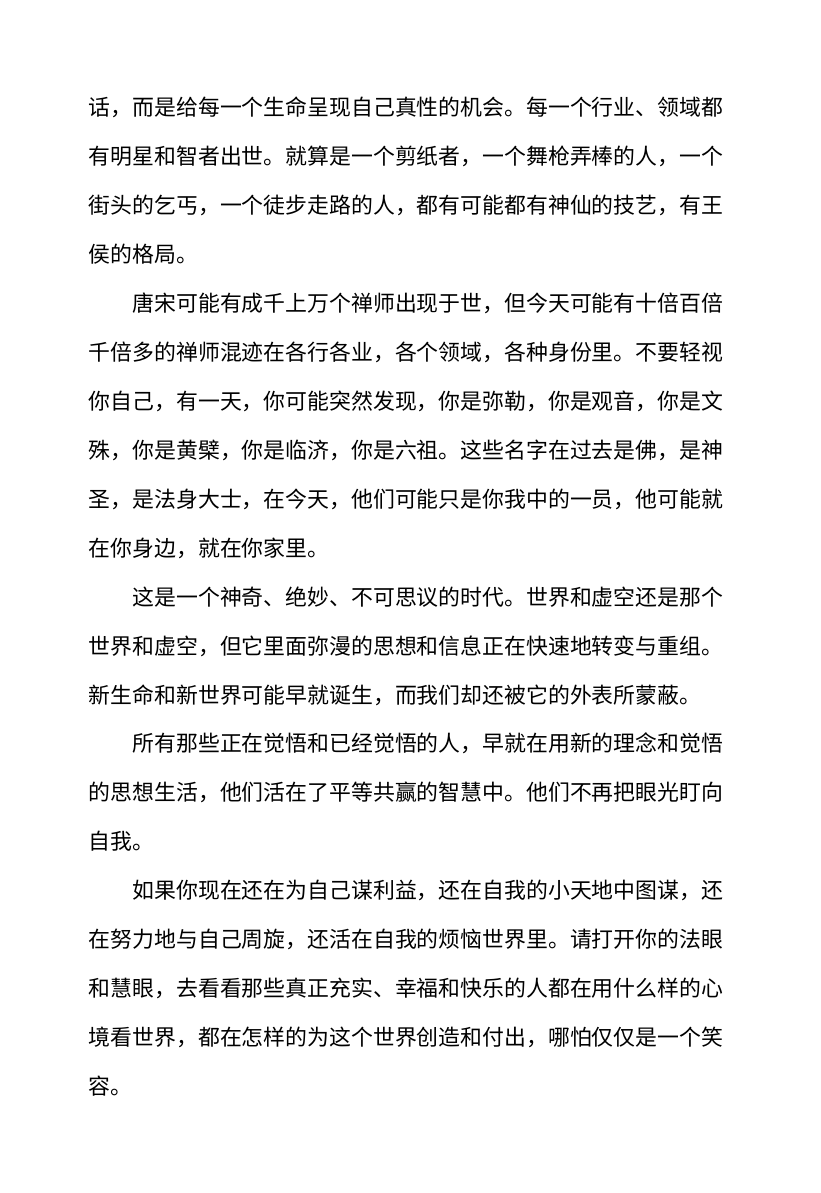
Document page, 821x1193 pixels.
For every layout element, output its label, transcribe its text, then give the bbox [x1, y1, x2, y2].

text 唐宋可能有成千上万个禅师出现于世，但今天可能有十倍百倍千倍多的禅师混迹在各行各业，各个领域，各种身份里。不要轻视你自己，有一天，你可能突然发现，你是弥勒，你是观音，你是文殊，你是黄檗，你是临济，你是六祖。这些名字在过去是佛，是神圣，是法身大士，在今天，他们可能只是你我中的一员，他可能就在你身边，就在你家里。 [88, 285, 732, 563]
text 所有那些正在觉悟和已经觉悟的人，早就在用新的理念和觉悟的思想生活，他们活在了平等共赢的智慧中。他们不再把眼光盯向自我。 [88, 726, 732, 857]
text 如果你现在还在为自己谋利益，还在自我的小天地中图谋，还在努力地与自己周旋，还活在自我的烦恼世界里。请打开你的法眼和慧眼，去看看那些真正充实、幸福和快乐的人都在用什么样的心境看世界，都在怎样的为这个世界创造和付出，哪怕仅仅是一个笑容。 [88, 872, 732, 1101]
text 这是一个神奇、绝妙、不可思议的时代。世界和虚空还是那个世界和虚空，但它里面弥漫的思想和信息正在快速地转变与重组。新生命和新世界可能早就诞生，而我们却还被它的外表所蒙蔽。 [88, 579, 732, 710]
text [88, 89, 732, 269]
